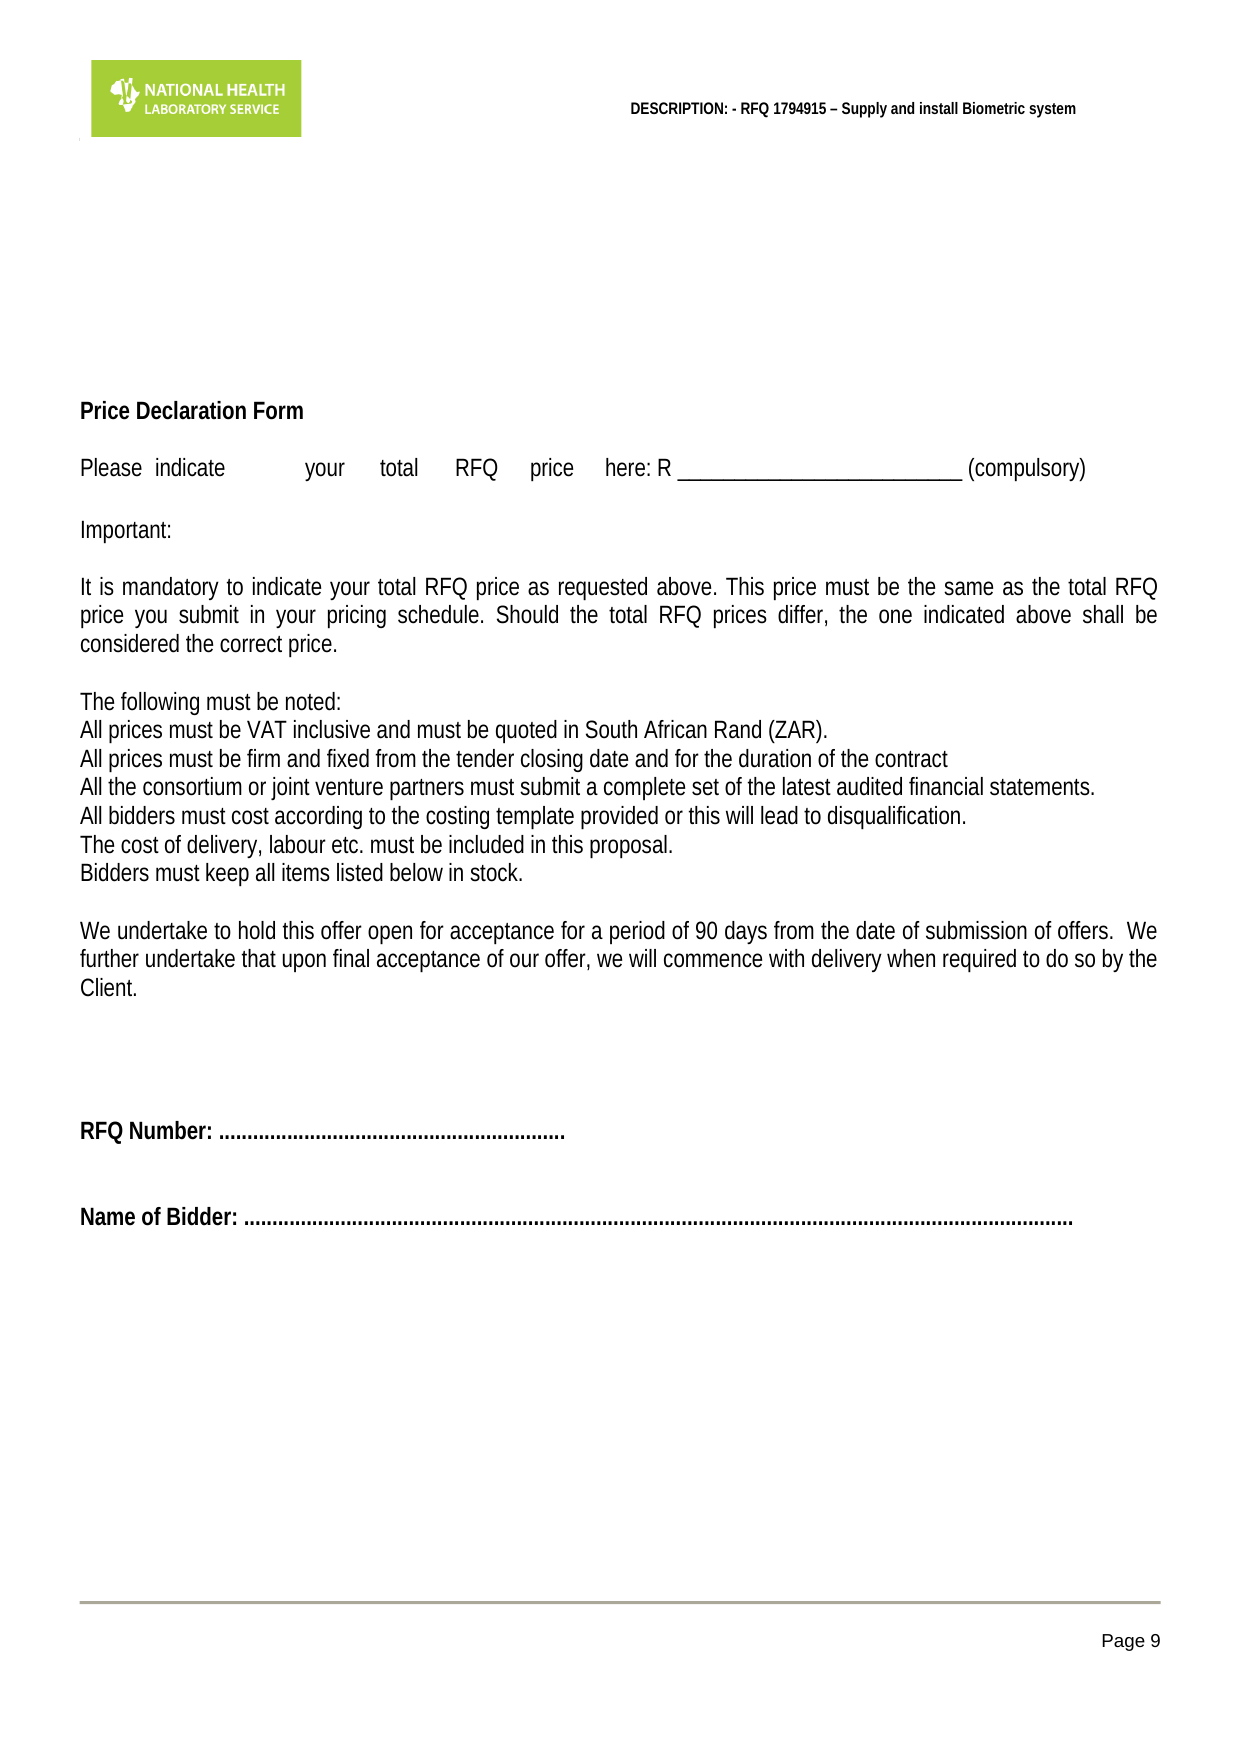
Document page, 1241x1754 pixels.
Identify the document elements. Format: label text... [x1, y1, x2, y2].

text The following must be noted: [80, 686, 1161, 715]
picture [91, 60, 302, 137]
text All bidders must cost according to the costing template provided or this will lead to disqualification. [80, 801, 1161, 830]
text All the consortium or joint venture partners must submit a complete set of the latest audited financial statements. [80, 772, 1161, 801]
text Important: [80, 514, 1161, 543]
text The cost of delivery, labour etc. must be included in this proposal. [80, 830, 1161, 858]
text RFQ Number: ............................................................. [80, 1116, 1161, 1145]
text Please indicate your total RFQ price here: R _________________________ (compulsory) [80, 453, 1161, 482]
text Name of Bidder: .................................................................................................................................................. [80, 1202, 1161, 1231]
text It is mandatory to indicate your total RFQ price as requested above. This price must be the same as the total RFQ price you submit in your pricing schedule. Should the total RFQ prices differ, the one indicated above shall be considered the correct price. [80, 572, 1161, 658]
text We undertake to hold this offer open for acceptance for a period of 90 days from the date of submission of offers. We further undertake that upon final acceptance of our offer, we will commence with delivery when required to do so by the Client. [80, 916, 1161, 1002]
text All prices must be VAT inclusive and must be quoted in South African Rand (ZAR). [80, 715, 1161, 744]
text All prices must be firm and fixed from the tender closing date and for the duration of the contract [80, 744, 1161, 772]
text Bidders must keep all items listed below in stock. [80, 858, 1161, 887]
text Price Declaration Form [80, 396, 1161, 424]
